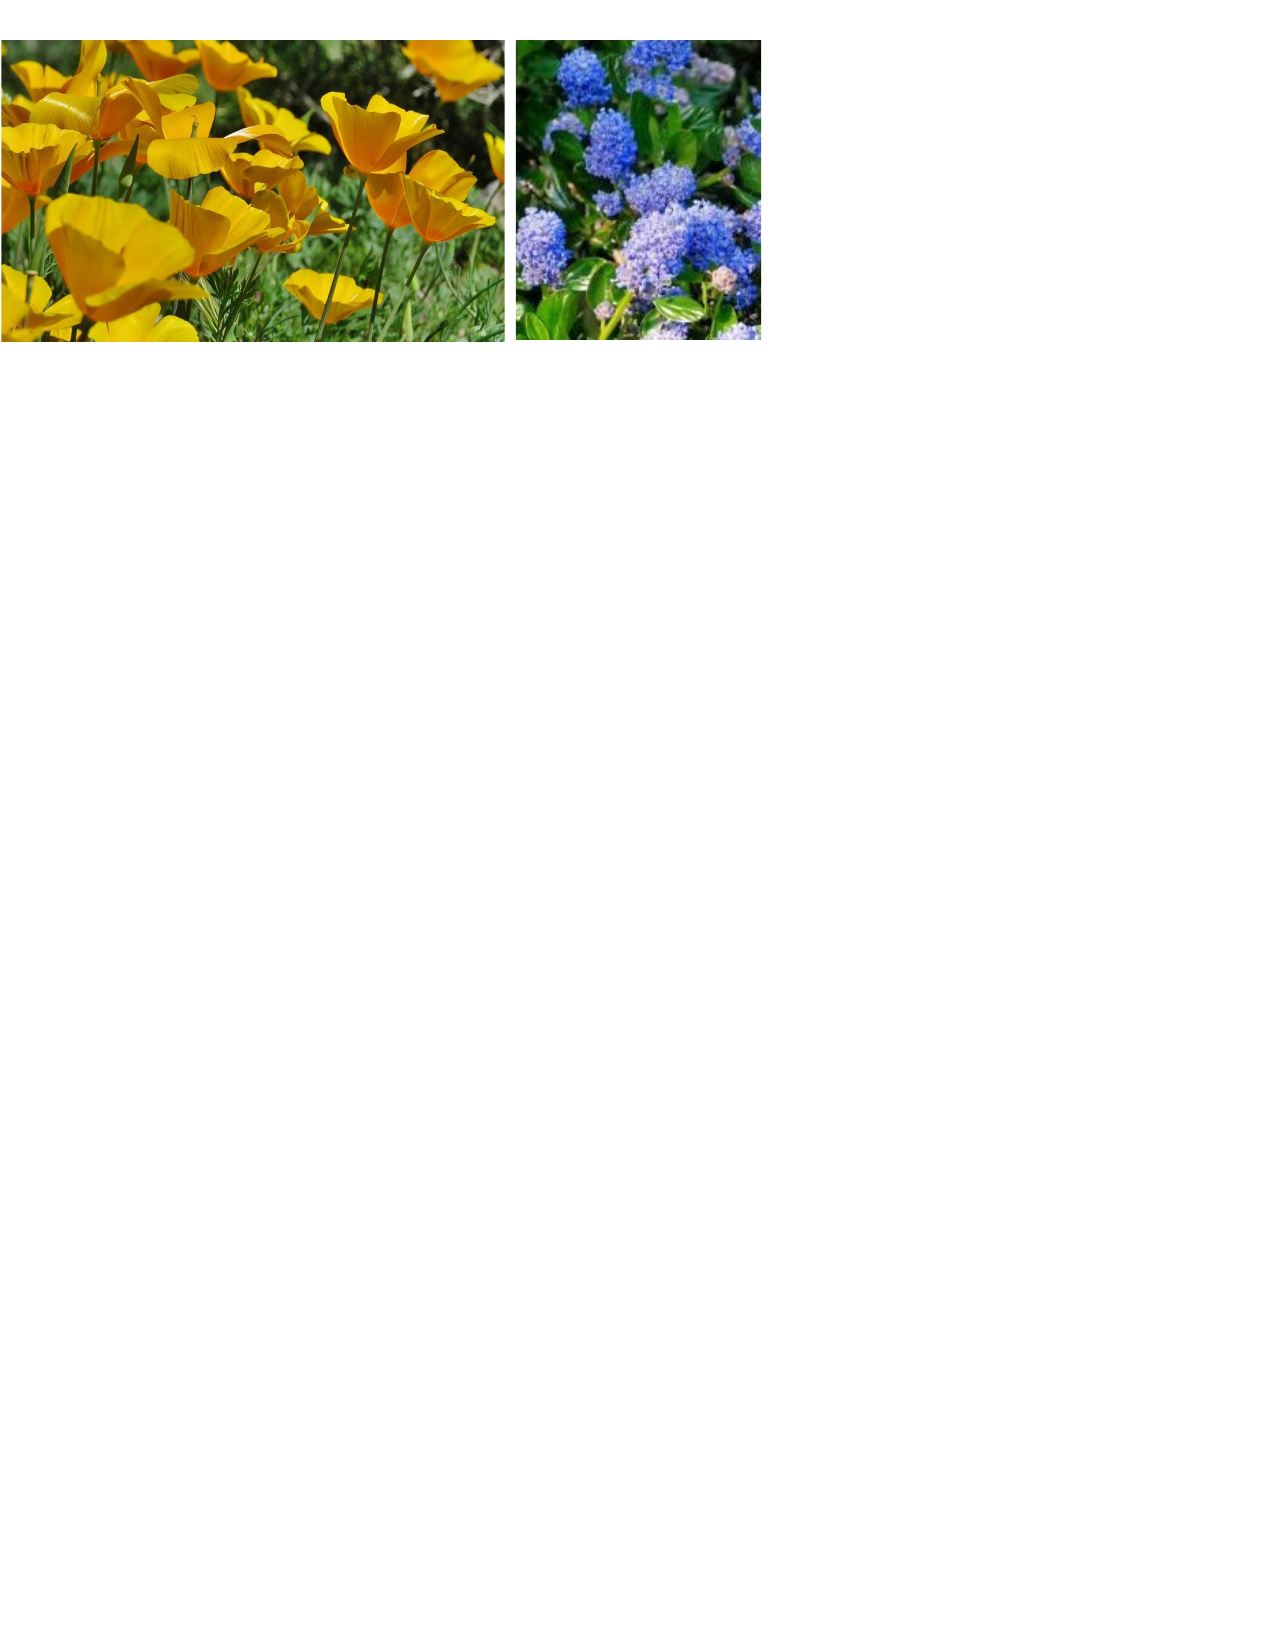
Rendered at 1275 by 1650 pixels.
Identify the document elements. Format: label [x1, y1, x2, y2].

picture [515, 40, 762, 340]
picture [1, 40, 505, 342]
